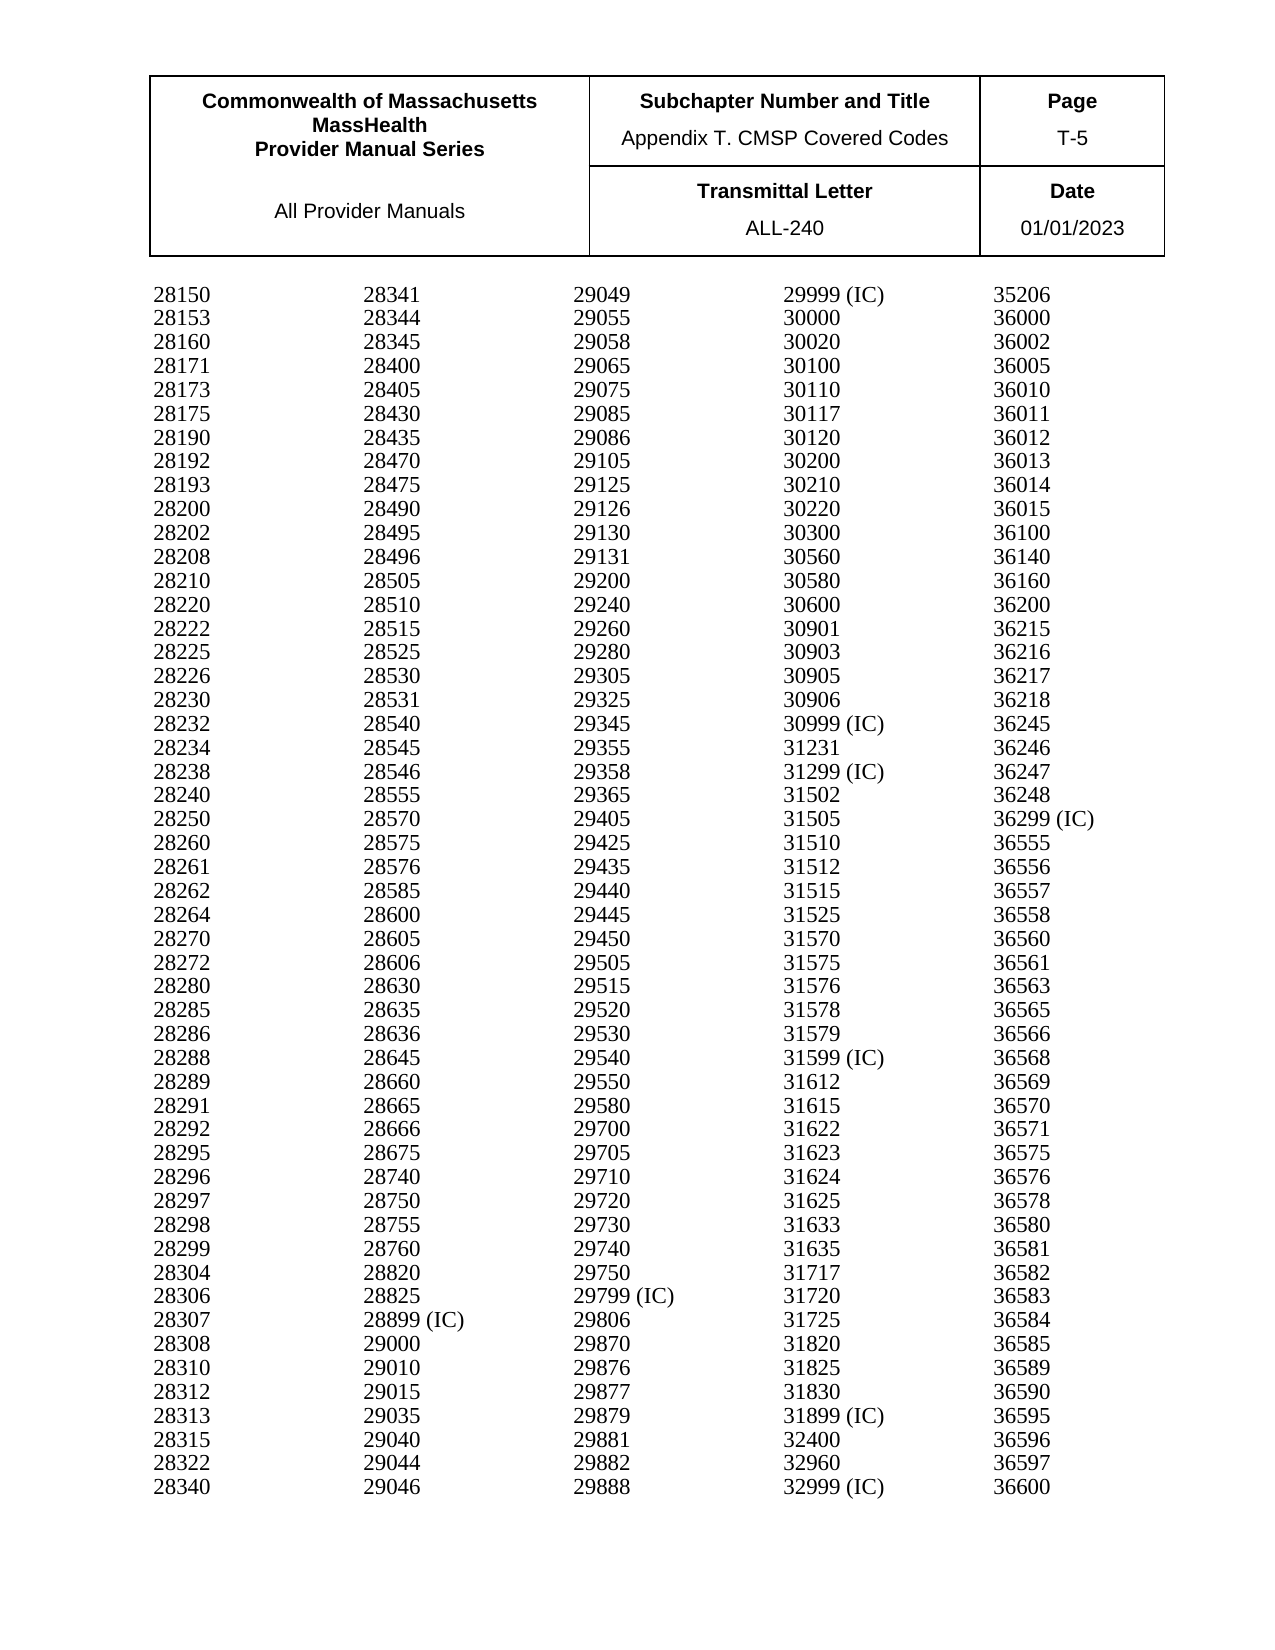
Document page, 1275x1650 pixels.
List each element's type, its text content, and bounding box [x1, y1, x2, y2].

text 28264 [150, 903, 285, 927]
text 30120 [780, 426, 915, 450]
text 29505 [570, 951, 705, 975]
text 31820 [780, 1332, 915, 1356]
text 28740 [360, 1166, 495, 1189]
text 28270 [150, 927, 285, 951]
text 30200 [780, 450, 915, 474]
text 31599 (IC) [780, 1046, 915, 1070]
text 36200 [990, 593, 1125, 617]
text 28675 [360, 1142, 495, 1166]
text 28150 [150, 283, 285, 307]
text 28286 [150, 1022, 285, 1046]
text 31615 [780, 1094, 915, 1118]
text 30110 [780, 378, 915, 402]
text 31612 [780, 1070, 915, 1094]
text 29520 [570, 998, 705, 1022]
text 36583 [990, 1285, 1125, 1309]
text 29086 [570, 426, 705, 450]
text 29879 [570, 1404, 705, 1428]
text 28820 [360, 1261, 495, 1285]
text 31625 [780, 1189, 915, 1213]
text 28635 [360, 998, 495, 1022]
text 28153 [150, 307, 285, 331]
text 29260 [570, 617, 705, 641]
text 29044 [360, 1452, 495, 1476]
text 29305 [570, 664, 705, 688]
text 36299 (IC) [990, 808, 1125, 832]
text 28288 [150, 1046, 285, 1070]
text 29710 [570, 1166, 705, 1189]
text 28200 [150, 498, 285, 521]
text 28312 [150, 1380, 285, 1404]
text 28665 [360, 1094, 495, 1118]
text 31899 (IC) [780, 1404, 915, 1428]
text 29280 [570, 641, 705, 664]
text 28175 [150, 402, 285, 426]
text 28555 [360, 784, 495, 808]
text 29240 [570, 593, 705, 617]
text 28575 [360, 832, 495, 855]
text 36590 [990, 1380, 1125, 1404]
text 28510 [360, 593, 495, 617]
text 29740 [570, 1237, 705, 1261]
text 29035 [360, 1404, 495, 1428]
text 31510 [780, 832, 915, 855]
text 28298 [150, 1213, 285, 1237]
text 28755 [360, 1213, 495, 1237]
text 30020 [780, 331, 915, 354]
text 28322 [150, 1452, 285, 1476]
text 28475 [360, 474, 495, 498]
text 31725 [780, 1309, 915, 1332]
text 31575 [780, 951, 915, 975]
text 36011 [990, 402, 1125, 426]
text 29355 [570, 736, 705, 760]
text 36218 [990, 688, 1125, 712]
text 36555 [990, 832, 1125, 855]
text 28636 [360, 1022, 495, 1046]
text 29750 [570, 1261, 705, 1285]
text 28240 [150, 784, 285, 808]
text 29058 [570, 331, 705, 354]
text 36563 [990, 975, 1125, 998]
text 31570 [780, 927, 915, 951]
text 29440 [570, 879, 705, 903]
text 28226 [150, 664, 285, 688]
text 30210 [780, 474, 915, 498]
text 28261 [150, 855, 285, 879]
text 36000 [990, 307, 1125, 331]
text 36248 [990, 784, 1125, 808]
text 29345 [570, 712, 705, 736]
text 28576 [360, 855, 495, 879]
text 29870 [570, 1332, 705, 1356]
text 36216 [990, 641, 1125, 664]
text 29580 [570, 1094, 705, 1118]
text 28345 [360, 331, 495, 354]
text 28250 [150, 808, 285, 832]
text 36100 [990, 521, 1125, 545]
text 29450 [570, 927, 705, 951]
text 28430 [360, 402, 495, 426]
text 29999 (IC) [780, 283, 915, 307]
text 36596 [990, 1428, 1125, 1452]
text 28285 [150, 998, 285, 1022]
text 30300 [780, 521, 915, 545]
text 36582 [990, 1261, 1125, 1285]
text 28192 [150, 450, 285, 474]
text 28496 [360, 545, 495, 569]
text 29799 (IC) [570, 1285, 705, 1309]
text 28645 [360, 1046, 495, 1070]
text 29105 [570, 450, 705, 474]
text 36010 [990, 378, 1125, 402]
text 28308 [150, 1332, 285, 1356]
text 29125 [570, 474, 705, 498]
text 29515 [570, 975, 705, 998]
text 28307 [150, 1309, 285, 1332]
text 32400 [780, 1428, 915, 1452]
text 31579 [780, 1022, 915, 1046]
text 36558 [990, 903, 1125, 927]
text 36246 [990, 736, 1125, 760]
text 31825 [780, 1356, 915, 1380]
text 30117 [780, 402, 915, 426]
text 29046 [360, 1476, 495, 1499]
text 28310 [150, 1356, 285, 1380]
text 28630 [360, 975, 495, 998]
text 36576 [990, 1166, 1125, 1189]
text 28400 [360, 354, 495, 378]
text 31830 [780, 1380, 915, 1404]
text 30560 [780, 545, 915, 569]
text 28202 [150, 521, 285, 545]
text 31635 [780, 1237, 915, 1261]
text 28238 [150, 760, 285, 784]
text 28225 [150, 641, 285, 664]
text 28666 [360, 1118, 495, 1142]
text 29075 [570, 378, 705, 402]
text 36581 [990, 1237, 1125, 1261]
text 36578 [990, 1189, 1125, 1213]
text 28545 [360, 736, 495, 760]
text 28540 [360, 712, 495, 736]
text 31624 [780, 1166, 915, 1189]
text 30905 [780, 664, 915, 688]
text 36002 [990, 331, 1125, 354]
text 29730 [570, 1213, 705, 1237]
text 28340 [150, 1476, 285, 1499]
text 28606 [360, 951, 495, 975]
text 29000 [360, 1332, 495, 1356]
text 29530 [570, 1022, 705, 1046]
text 28525 [360, 641, 495, 664]
text 28530 [360, 664, 495, 688]
text 29720 [570, 1189, 705, 1213]
text 30600 [780, 593, 915, 617]
text 29876 [570, 1356, 705, 1380]
text 36245 [990, 712, 1125, 736]
text 36580 [990, 1213, 1125, 1237]
text 31717 [780, 1261, 915, 1285]
text 31231 [780, 736, 915, 760]
text 36600 [990, 1476, 1125, 1499]
text 30100 [780, 354, 915, 378]
text 30901 [780, 617, 915, 641]
text 28760 [360, 1237, 495, 1261]
text 29550 [570, 1070, 705, 1094]
text 36013 [990, 450, 1125, 474]
text 36575 [990, 1142, 1125, 1166]
text 31720 [780, 1285, 915, 1309]
text 28344 [360, 307, 495, 331]
text 31502 [780, 784, 915, 808]
text 28171 [150, 354, 285, 378]
text 29200 [570, 569, 705, 593]
text 36217 [990, 664, 1125, 688]
text 36015 [990, 498, 1125, 521]
text 31623 [780, 1142, 915, 1166]
text 29405 [570, 808, 705, 832]
text 29806 [570, 1309, 705, 1332]
text 28306 [150, 1285, 285, 1309]
text 29131 [570, 545, 705, 569]
text 29425 [570, 832, 705, 855]
text 31505 [780, 808, 915, 832]
text 36585 [990, 1332, 1125, 1356]
text 28262 [150, 879, 285, 903]
text 29325 [570, 688, 705, 712]
text 36571 [990, 1118, 1125, 1142]
text 36565 [990, 998, 1125, 1022]
text 28292 [150, 1118, 285, 1142]
text 30000 [780, 307, 915, 331]
text 28304 [150, 1261, 285, 1285]
text 28600 [360, 903, 495, 927]
text 31515 [780, 879, 915, 903]
text 36012 [990, 426, 1125, 450]
text 30903 [780, 641, 915, 664]
text 29358 [570, 760, 705, 784]
text 29049 [570, 283, 705, 307]
text 28295 [150, 1142, 285, 1166]
text 31622 [780, 1118, 915, 1142]
text 36570 [990, 1094, 1125, 1118]
text 29705 [570, 1142, 705, 1166]
text 28234 [150, 736, 285, 760]
text 36005 [990, 354, 1125, 378]
text 29055 [570, 307, 705, 331]
text 36568 [990, 1046, 1125, 1070]
text 28585 [360, 879, 495, 903]
text 29085 [570, 402, 705, 426]
text 28208 [150, 545, 285, 569]
text 28291 [150, 1094, 285, 1118]
text 36560 [990, 927, 1125, 951]
text 29877 [570, 1380, 705, 1404]
text 31578 [780, 998, 915, 1022]
text 28490 [360, 498, 495, 521]
text 29015 [360, 1380, 495, 1404]
text 29126 [570, 498, 705, 521]
text 28272 [150, 951, 285, 975]
text 28660 [360, 1070, 495, 1094]
text 28160 [150, 331, 285, 354]
text 28546 [360, 760, 495, 784]
text 28470 [360, 450, 495, 474]
text 28210 [150, 569, 285, 593]
text 28260 [150, 832, 285, 855]
text 36566 [990, 1022, 1125, 1046]
text 36561 [990, 951, 1125, 975]
text 28280 [150, 975, 285, 998]
text 28232 [150, 712, 285, 736]
text 36140 [990, 545, 1125, 569]
text 31633 [780, 1213, 915, 1237]
text 36014 [990, 474, 1125, 498]
text 29888 [570, 1476, 705, 1499]
text 36597 [990, 1452, 1125, 1476]
text 36556 [990, 855, 1125, 879]
text 29130 [570, 521, 705, 545]
text 28570 [360, 808, 495, 832]
text 28193 [150, 474, 285, 498]
text 28222 [150, 617, 285, 641]
text 31525 [780, 903, 915, 927]
text 28190 [150, 426, 285, 450]
text 28505 [360, 569, 495, 593]
text 31299 (IC) [780, 760, 915, 784]
text 30999 (IC) [780, 712, 915, 736]
text 29065 [570, 354, 705, 378]
text 32960 [780, 1452, 915, 1476]
text 36160 [990, 569, 1125, 593]
text 29540 [570, 1046, 705, 1070]
text 36589 [990, 1356, 1125, 1380]
text 35206 [990, 283, 1125, 307]
text 28515 [360, 617, 495, 641]
text 28750 [360, 1189, 495, 1213]
text 36569 [990, 1070, 1125, 1094]
text 36215 [990, 617, 1125, 641]
text 28296 [150, 1166, 285, 1189]
text 28405 [360, 378, 495, 402]
text 29040 [360, 1428, 495, 1452]
text 29700 [570, 1118, 705, 1142]
text 28531 [360, 688, 495, 712]
text 31512 [780, 855, 915, 879]
text 36247 [990, 760, 1125, 784]
text 28297 [150, 1189, 285, 1213]
text 28435 [360, 426, 495, 450]
text 31576 [780, 975, 915, 998]
text 28605 [360, 927, 495, 951]
text 28313 [150, 1404, 285, 1428]
text 29435 [570, 855, 705, 879]
text 28825 [360, 1285, 495, 1309]
text 36595 [990, 1404, 1125, 1428]
text 29882 [570, 1452, 705, 1476]
text 28899 (IC) [360, 1309, 495, 1332]
text 28289 [150, 1070, 285, 1094]
text 29010 [360, 1356, 495, 1380]
text 29365 [570, 784, 705, 808]
text 29881 [570, 1428, 705, 1452]
text 30906 [780, 688, 915, 712]
text 32999 (IC) [780, 1476, 915, 1499]
text 28220 [150, 593, 285, 617]
text 28230 [150, 688, 285, 712]
text 36557 [990, 879, 1125, 903]
text 30220 [780, 498, 915, 521]
text 28315 [150, 1428, 285, 1452]
text 28299 [150, 1237, 285, 1261]
text 28341 [360, 283, 495, 307]
text 30580 [780, 569, 915, 593]
text 28495 [360, 521, 495, 545]
text 36584 [990, 1309, 1125, 1332]
text 29445 [570, 903, 705, 927]
text 28173 [150, 378, 285, 402]
